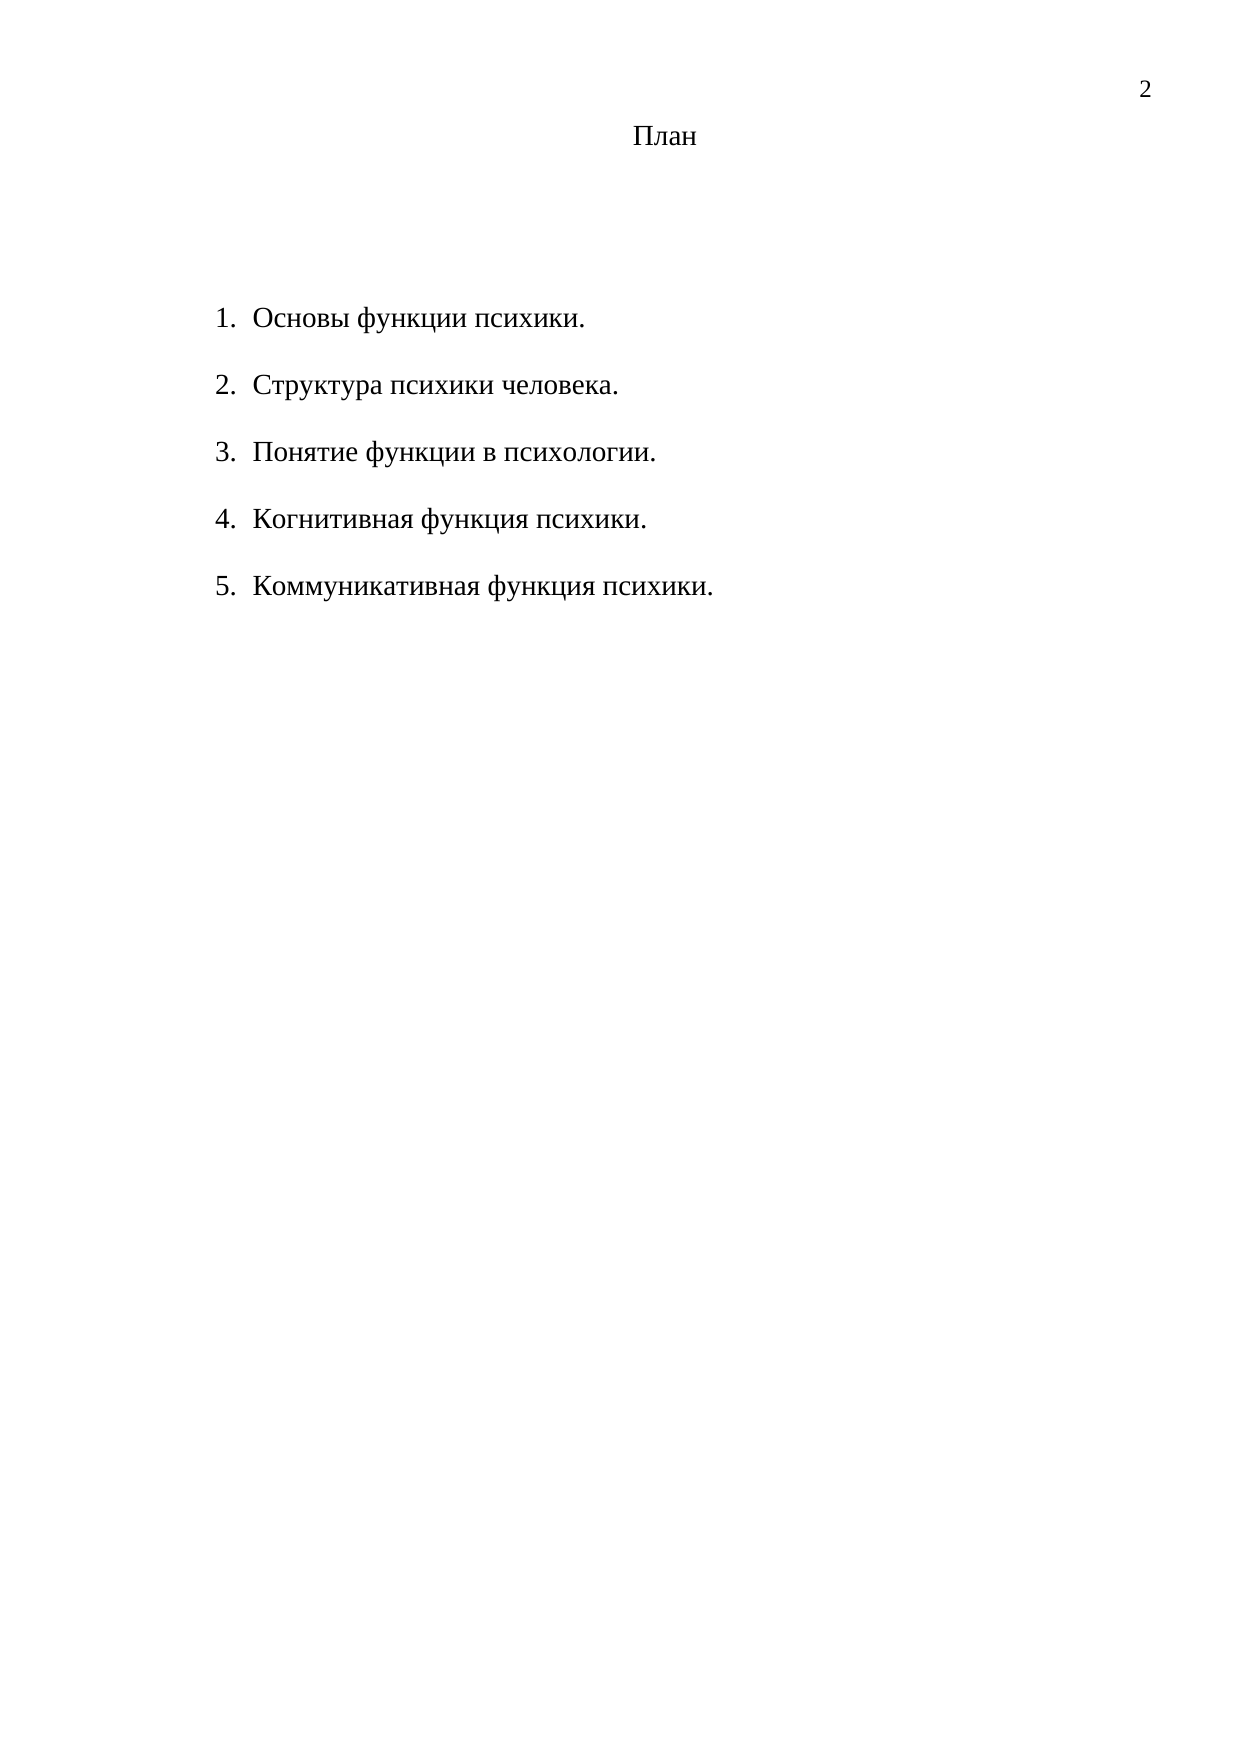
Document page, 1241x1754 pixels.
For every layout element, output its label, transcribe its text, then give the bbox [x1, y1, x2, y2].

list Понятие функции в психологии. [215, 434, 1152, 468]
list Структура психики человека. [215, 367, 1152, 401]
text План [177, 118, 1152, 152]
list Когнитивная функция психики. [215, 501, 1152, 535]
list Основы функции психики. [215, 300, 1152, 334]
list Коммуникативная функция психики. [215, 568, 1152, 602]
